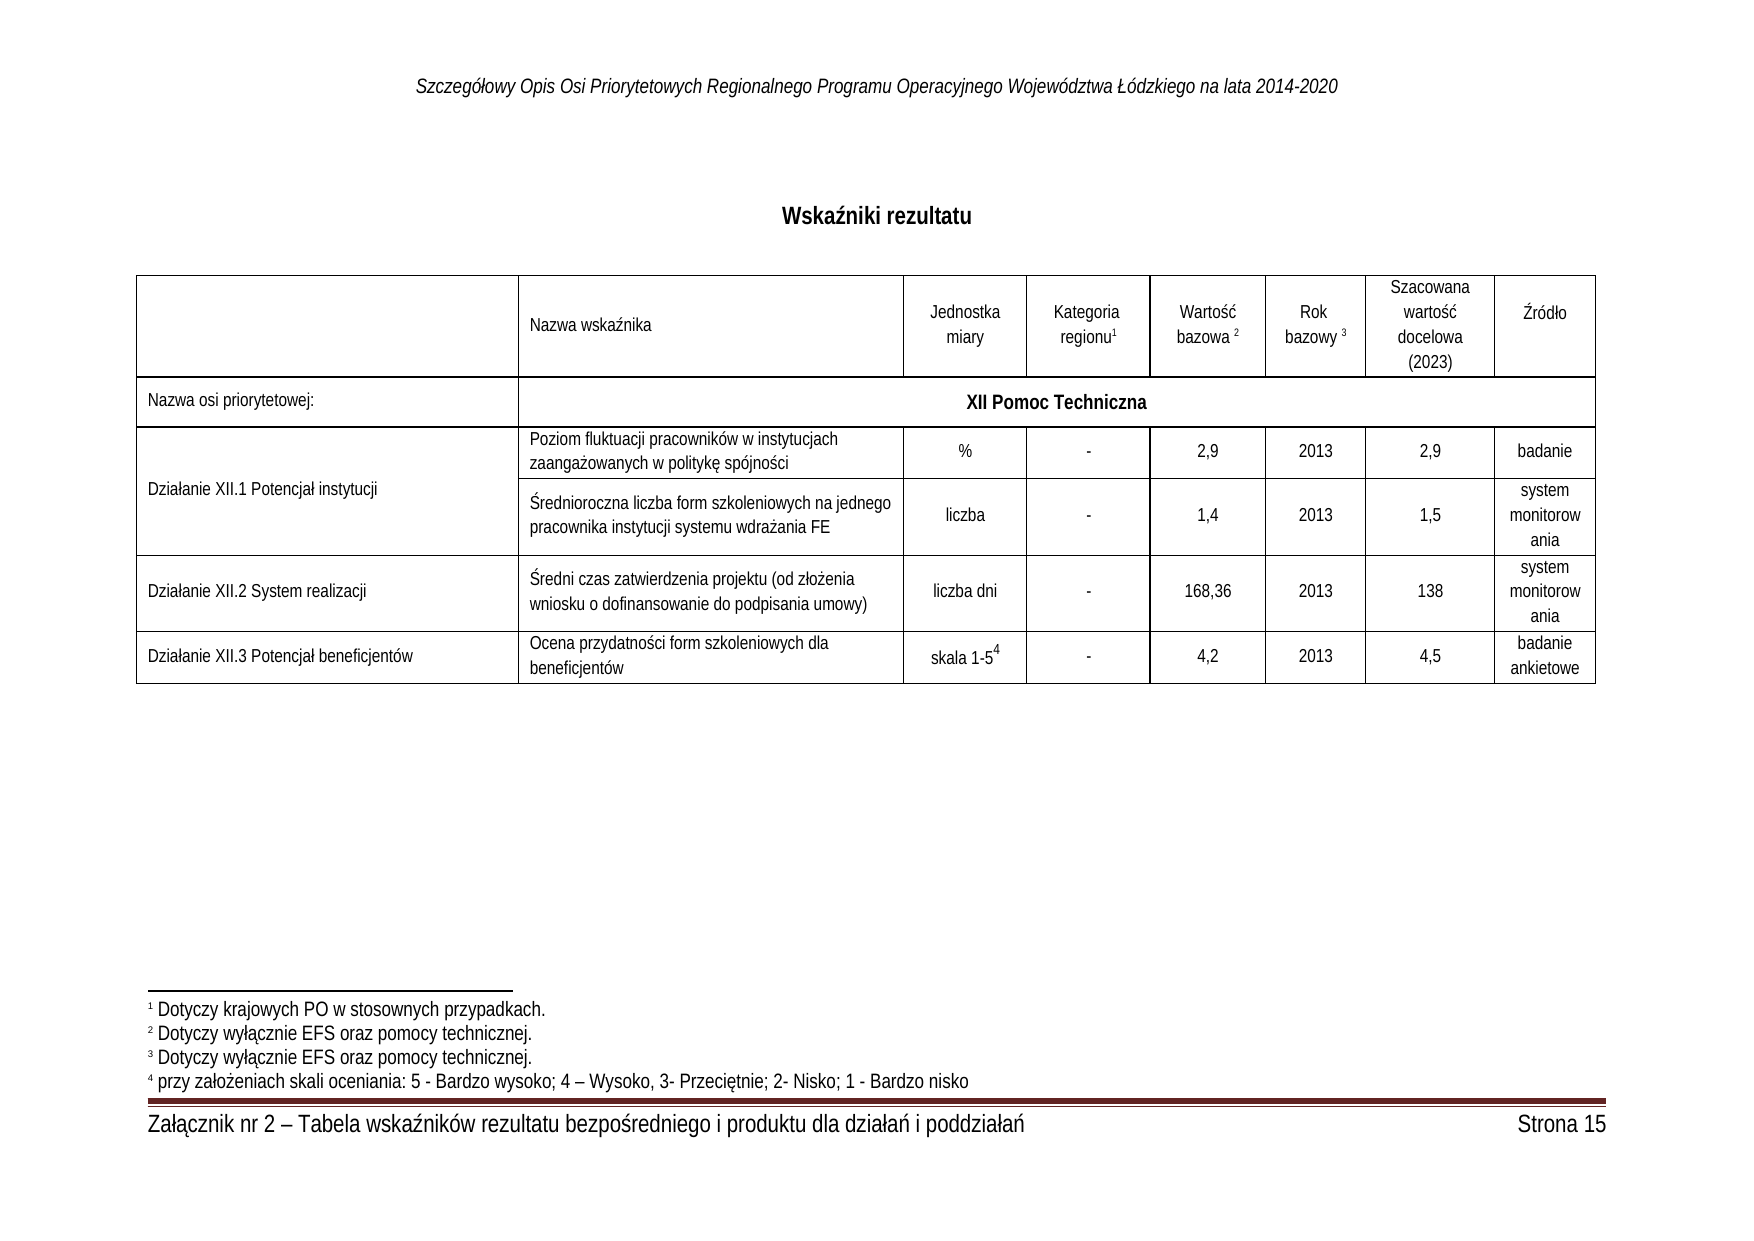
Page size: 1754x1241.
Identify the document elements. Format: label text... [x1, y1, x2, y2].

table_cell 4,5 [1366, 632, 1494, 683]
table_cell Średni czas zatwierdzenia projektu (od złożenia wniosku o dofinansowanie do podpisania umowy) [519, 556, 903, 631]
table_cell - [1027, 428, 1149, 478]
table_cell Działanie XII.1 Potencjał instytucji [137, 428, 518, 554]
table_header Źródło [1495, 276, 1595, 376]
table_cell Nazwa osi priorytetowej: [137, 378, 518, 426]
table_cell - [1027, 632, 1149, 683]
table_cell XII Pomoc Techniczna [519, 378, 1595, 426]
table_cell liczba [904, 479, 1026, 554]
table_cell 2,9 [1366, 428, 1494, 478]
table_cell 4,2 [1151, 632, 1265, 683]
table_header Kategoria regionu [1027, 276, 1149, 376]
table_cell 1,4 [1151, 479, 1265, 554]
table_cell 2013 [1266, 632, 1365, 683]
table_cell 1,5 [1366, 479, 1494, 554]
table_header [137, 276, 518, 376]
table_header Jednostka miary [904, 276, 1026, 376]
subtitle Wskaźniki rezultatu [148, 201, 1606, 230]
table_cell - [1027, 556, 1149, 631]
table_header Rok bazowy [1266, 276, 1365, 376]
table_cell Poziom fluktuacji pracowników w instytucjach zaangażowanych w politykę spójności [519, 428, 903, 478]
table_header Nazwa wskaźnika [519, 276, 903, 376]
table_header Wartość bazowa [1151, 276, 1265, 376]
table_cell 2,9 [1151, 428, 1265, 478]
table_cell system monitorowania [1495, 479, 1595, 554]
table_cell 2013 [1266, 479, 1365, 554]
table_cell 168,36 [1151, 556, 1265, 631]
table_cell 138 [1366, 556, 1494, 631]
table_header Szacowana wartość docelowa (2023) [1366, 276, 1494, 376]
table_cell 2013 [1266, 428, 1365, 478]
table_cell system monitorowania [1495, 556, 1595, 631]
table_cell Działanie XII.3 Potencjał beneficjentów [137, 632, 518, 683]
table_cell liczba dni [904, 556, 1026, 631]
table_cell Działanie XII.2 System realizacji [137, 556, 518, 631]
table_cell - [1027, 479, 1149, 554]
table_cell 2013 [1266, 556, 1365, 631]
table_cell badanie ankietowe [1495, 632, 1595, 683]
table_cell % [904, 428, 1026, 478]
table_cell Średnioroczna liczba form szkoleniowych na jednego pracownika instytucji systemu wdrażania FE [519, 479, 903, 554]
table_cell skala 1-5 [904, 632, 1026, 683]
table_cell badanie [1495, 428, 1595, 478]
table_cell Ocena przydatności form szkoleniowych dla beneficjentów [519, 632, 903, 683]
